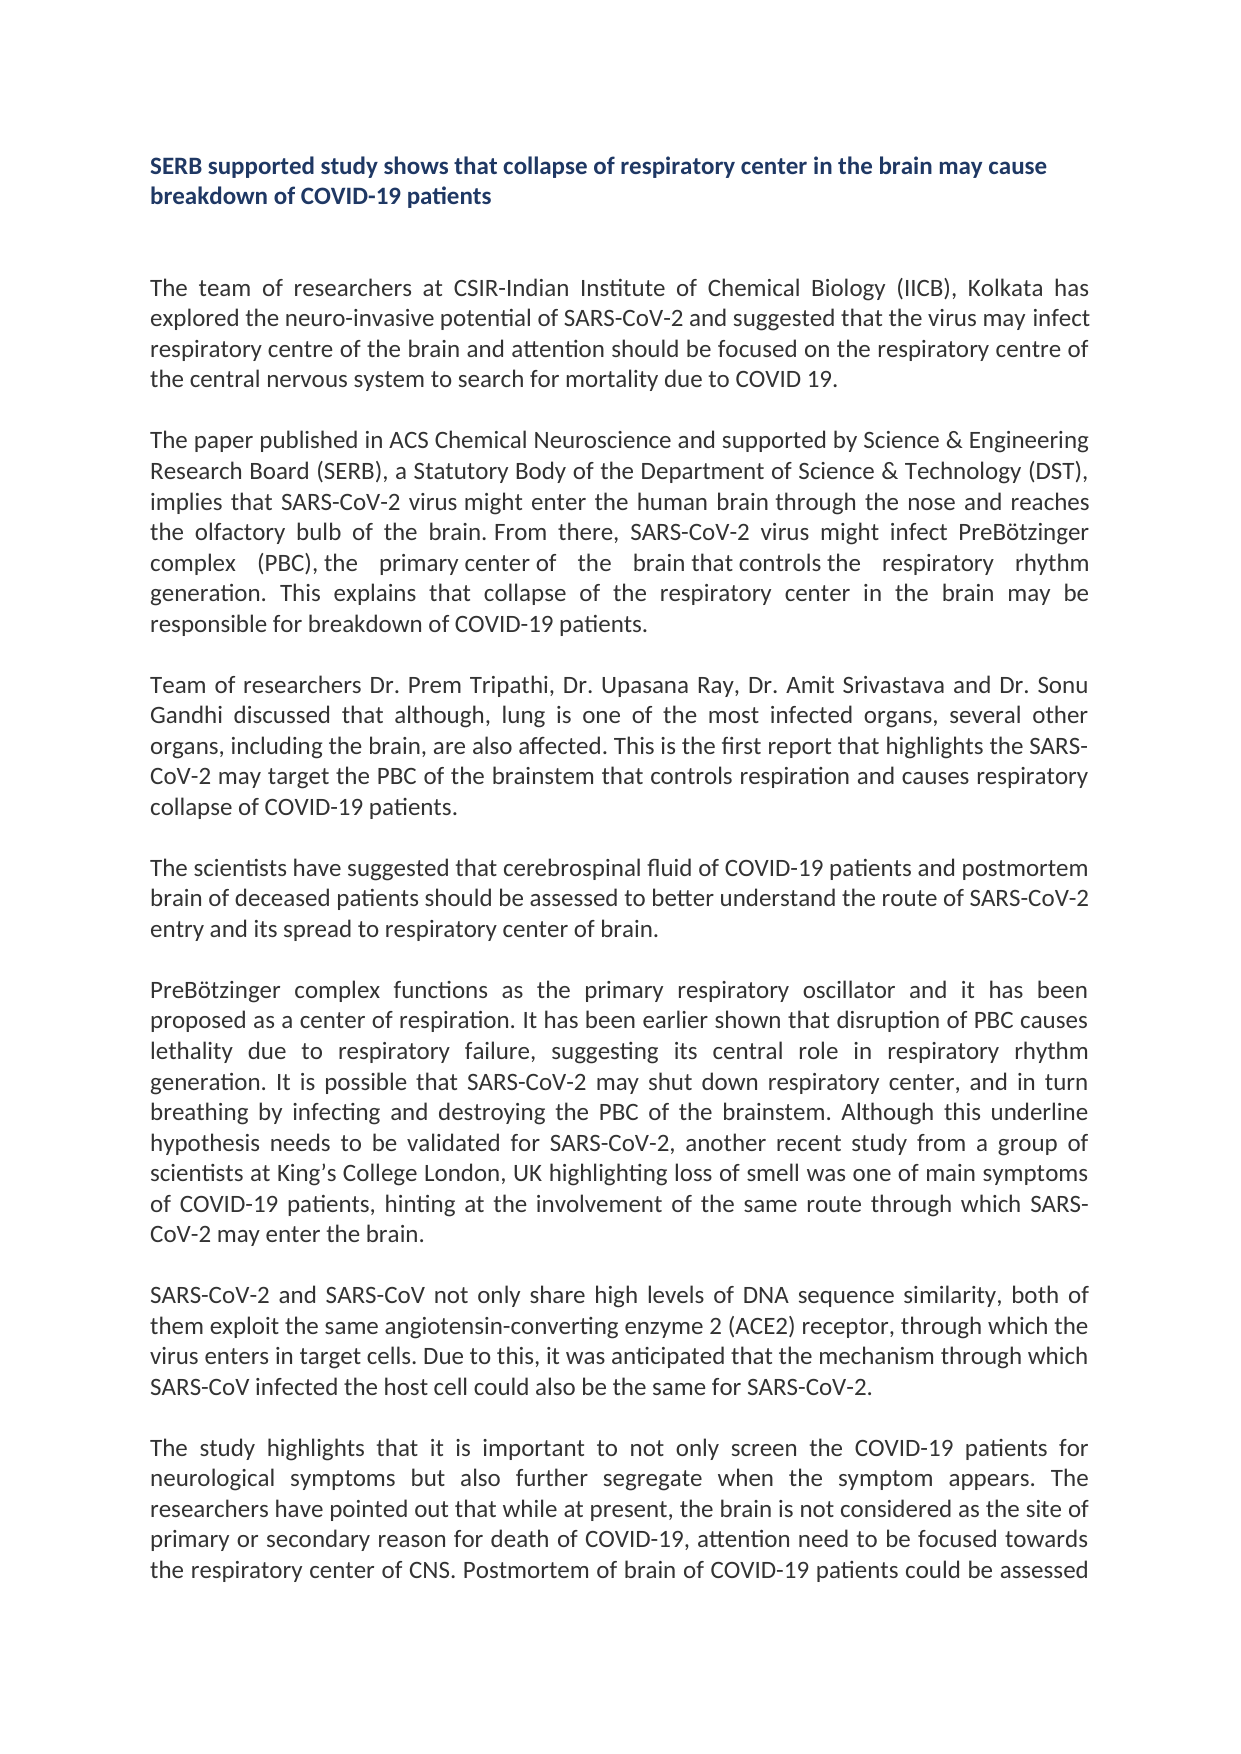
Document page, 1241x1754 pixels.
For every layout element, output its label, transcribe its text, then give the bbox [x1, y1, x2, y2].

text The paper published in ACS Chemical Neuroscience and supported by Science & Engineering Research Board (SERB), a Statutory Body of the Department of Science & Technology (DST), implies that SARS-CoV-2 virus might enter the human brain through the nose and reaches the olfactory bulb of the brain. From there, SARS-CoV-2 virus might infect PreBötzinger complex (PBC), the primary center of the brain that controls the respiratory rhythm generation. This explains that collapse of the respiratory center in the brain may be responsible for breakdown of COVID-19 patients. [150, 425, 1090, 638]
text SERB supported study shows that collapse of respiratory center in the brain may cause breakdown of COVID-19 patients [150, 150, 1090, 211]
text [150, 1432, 1090, 1584]
text The scientists have suggested that cerebrospinal fluid of COVID-19 patients and postmortem brain of deceased patients should be assessed to better understand the route of SARS-CoV-2 entry and its spread to respiratory center of brain. [150, 852, 1090, 943]
text SARS-CoV-2 and SARS-CoV not only share high levels of DNA sequence similarity, both of them exploit the same angiotensin-converting enzyme 2 (ACE2) receptor, through which the virus enters in target cells. Due to this, it was anticipated that the mechanism through which SARS-CoV infected the host cell could also be the same for SARS-CoV-2. [150, 1279, 1090, 1401]
text The team of researchers at CSIR-Indian Institute of Chemical Biology (IICB), Kolkata has explored the neuro-invasive potential of SARS-CoV-2 and suggested that the virus may infect respiratory centre of the brain and attention should be focused on the respiratory centre of the central nervous system to search for mortality due to COVID 19. [150, 272, 1090, 394]
text Team of researchers Dr. Prem Tripathi, Dr. Upasana Ray, Dr. Amit Srivastava and Dr. Sonu Gandhi discussed that although, lung is one of the most infected organs, several other organs, including the brain, are also affected. This is the first report that highlights the SARS-CoV-2 may target the PBC of the brainstem that controls respiration and causes respiratory collapse of COVID-19 patients. [150, 669, 1090, 821]
text PreBötzinger complex functions as the primary respiratory oscillator and it has been proposed as a center of respiration. It has been earlier shown that disruption of PBC causes lethality due to respiratory failure, suggesting its central role in respiratory rhythm generation. It is possible that SARS-CoV-2 may shut down respiratory center, and in turn breathing by infecting and destroying the PBC of the brainstem. Although this underline hypothesis needs to be validated for SARS-CoV-2, another recent study from a group of scientists at King’s College London, UK highlighting loss of smell was one of main symptoms of COVID-19 patients, hinting at the involvement of the same route through which SARS-CoV-2 may enter the brain. [150, 974, 1090, 1249]
